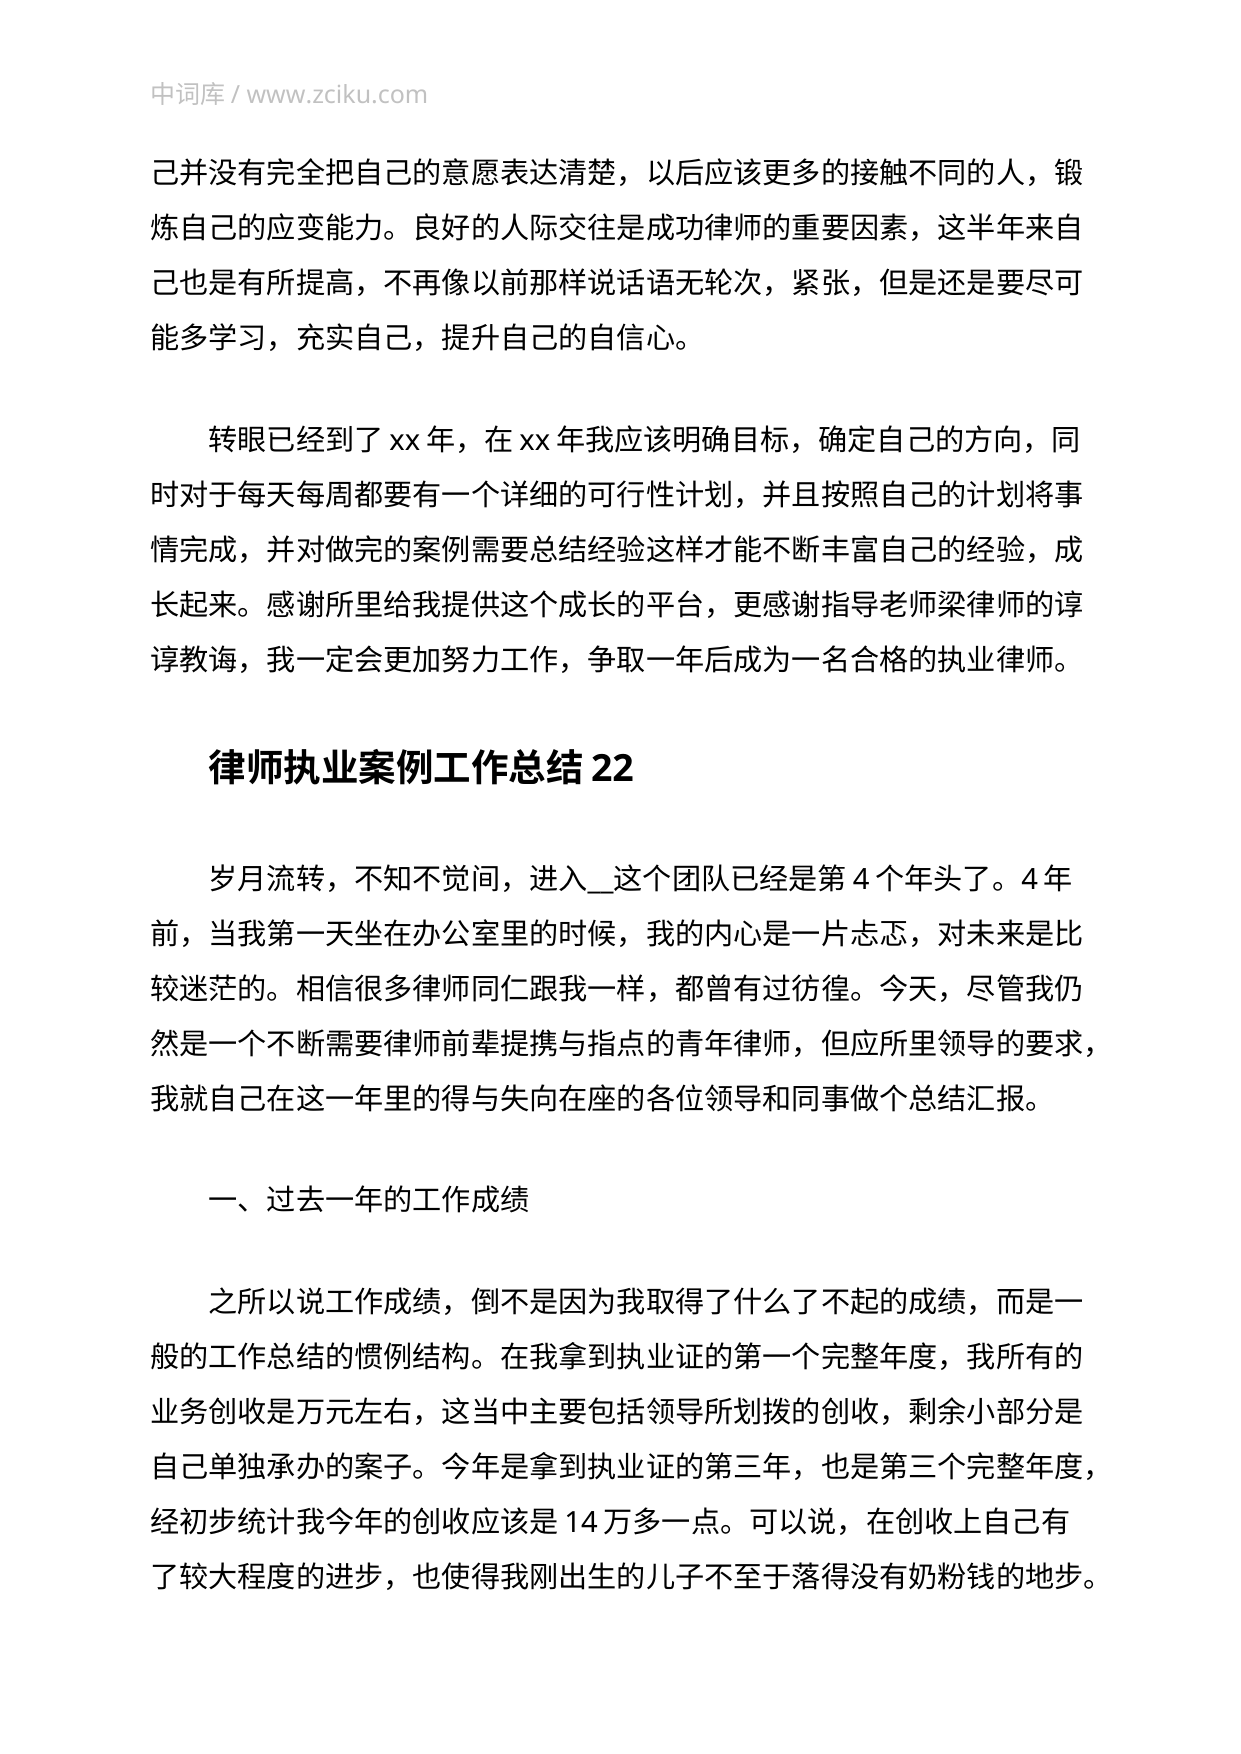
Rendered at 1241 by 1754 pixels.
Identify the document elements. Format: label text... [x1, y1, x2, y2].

text 之所以说工作成绩，倒不是因为我取得了什么了不起的成绩，而是一般的工作总结的惯例结构。在我拿到执业证的第一个完整年度，我所有的业务创收是万元左右，这当中主要包括领导所划拨的创收，剩余小部分是自己单独承办的案子。今年是拿到执业证的第三年，也是第三个完整年度，经初步统计我今年的创收应该是14万多一点。可以说，在创收上自己有了较大程度的进步，也使得我刚出生的儿子不至于落得没有奶粉钱的地步。 [150, 1279, 1090, 1596]
text 岁月流转，不知不觉间，进入__这个团队已经是第4个年头了。4年前，当我第一天坐在办公室里的时候，我的内心是一片忐忑，对未来是比较迷茫的。相信很多律师同仁跟我一样，都曾有过彷徨。今天，尽管我仍然是一个不断需要律师前辈提携与指点的青年律师，但应所里领导的要求，我就自己在这一年里的得与失向在座的各位领导和同事做个总结汇报。 [150, 856, 1090, 1117]
text 律师执业案例工作总结22 [150, 738, 1090, 792]
text 转眼已经到了xx年，在xx年我应该明确目标，确定自己的方向，同时对于每天每周都要有一个详细的可行性计划，并且按照自己的计划将事情完成，并对做完的案例需要总结经验这样才能不断丰富自己的经验，成长起来。感谢所里给我提供这个成长的平台，更感谢指导老师梁律师的谆谆教诲，我一定会更加努力工作，争取一年后成为一名合格的执业律师。 [150, 416, 1090, 678]
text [150, 150, 1090, 357]
text 一、过去一年的工作成绩 [150, 1177, 1090, 1219]
